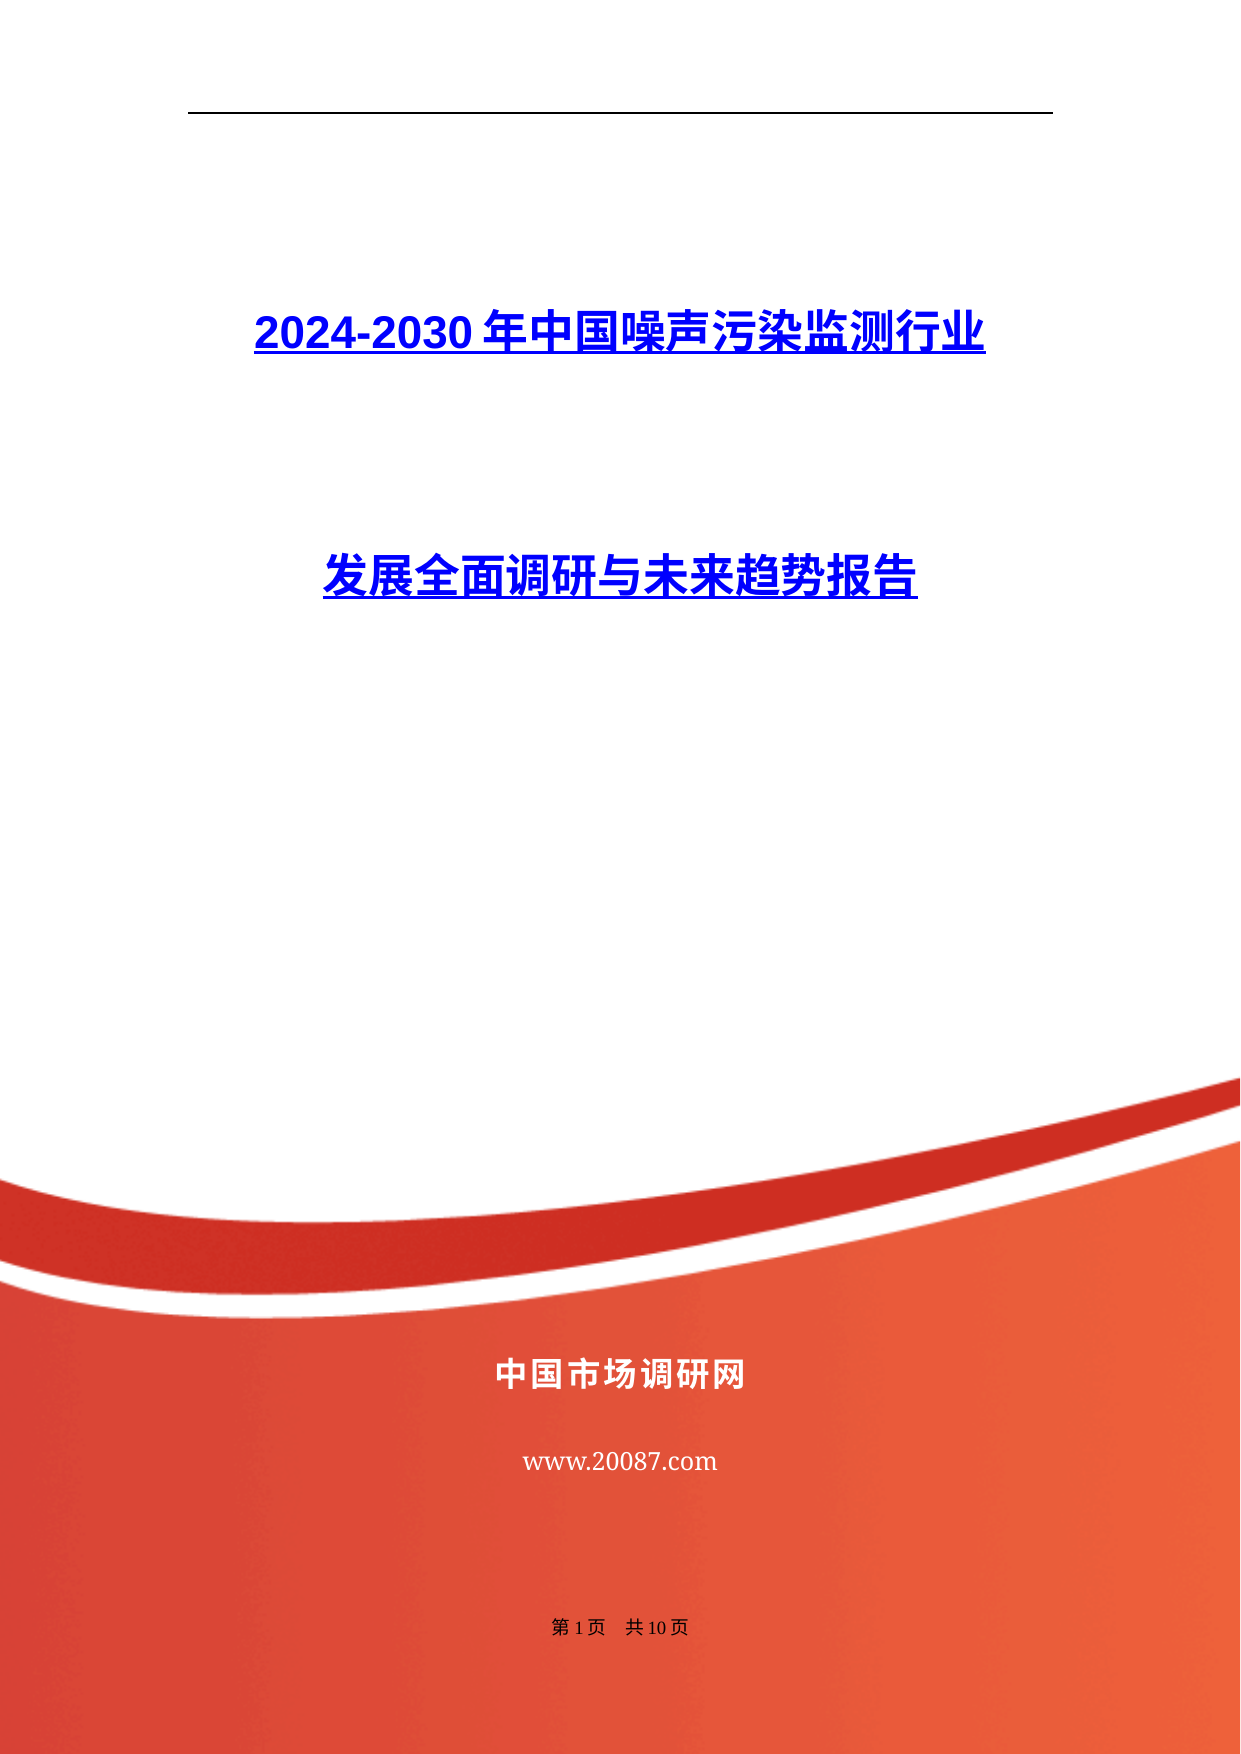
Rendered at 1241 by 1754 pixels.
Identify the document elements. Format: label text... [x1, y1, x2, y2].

table_header 2024-2030年中国噪声污染监测行业发展全面调研与未来趋势报告 [188, 207, 1053, 773]
text www.20087.com [187, 1428, 1053, 1493]
picture [0, 1006, 1241, 1754]
subtitle 中国市场调研网 [187, 1339, 1053, 1404]
